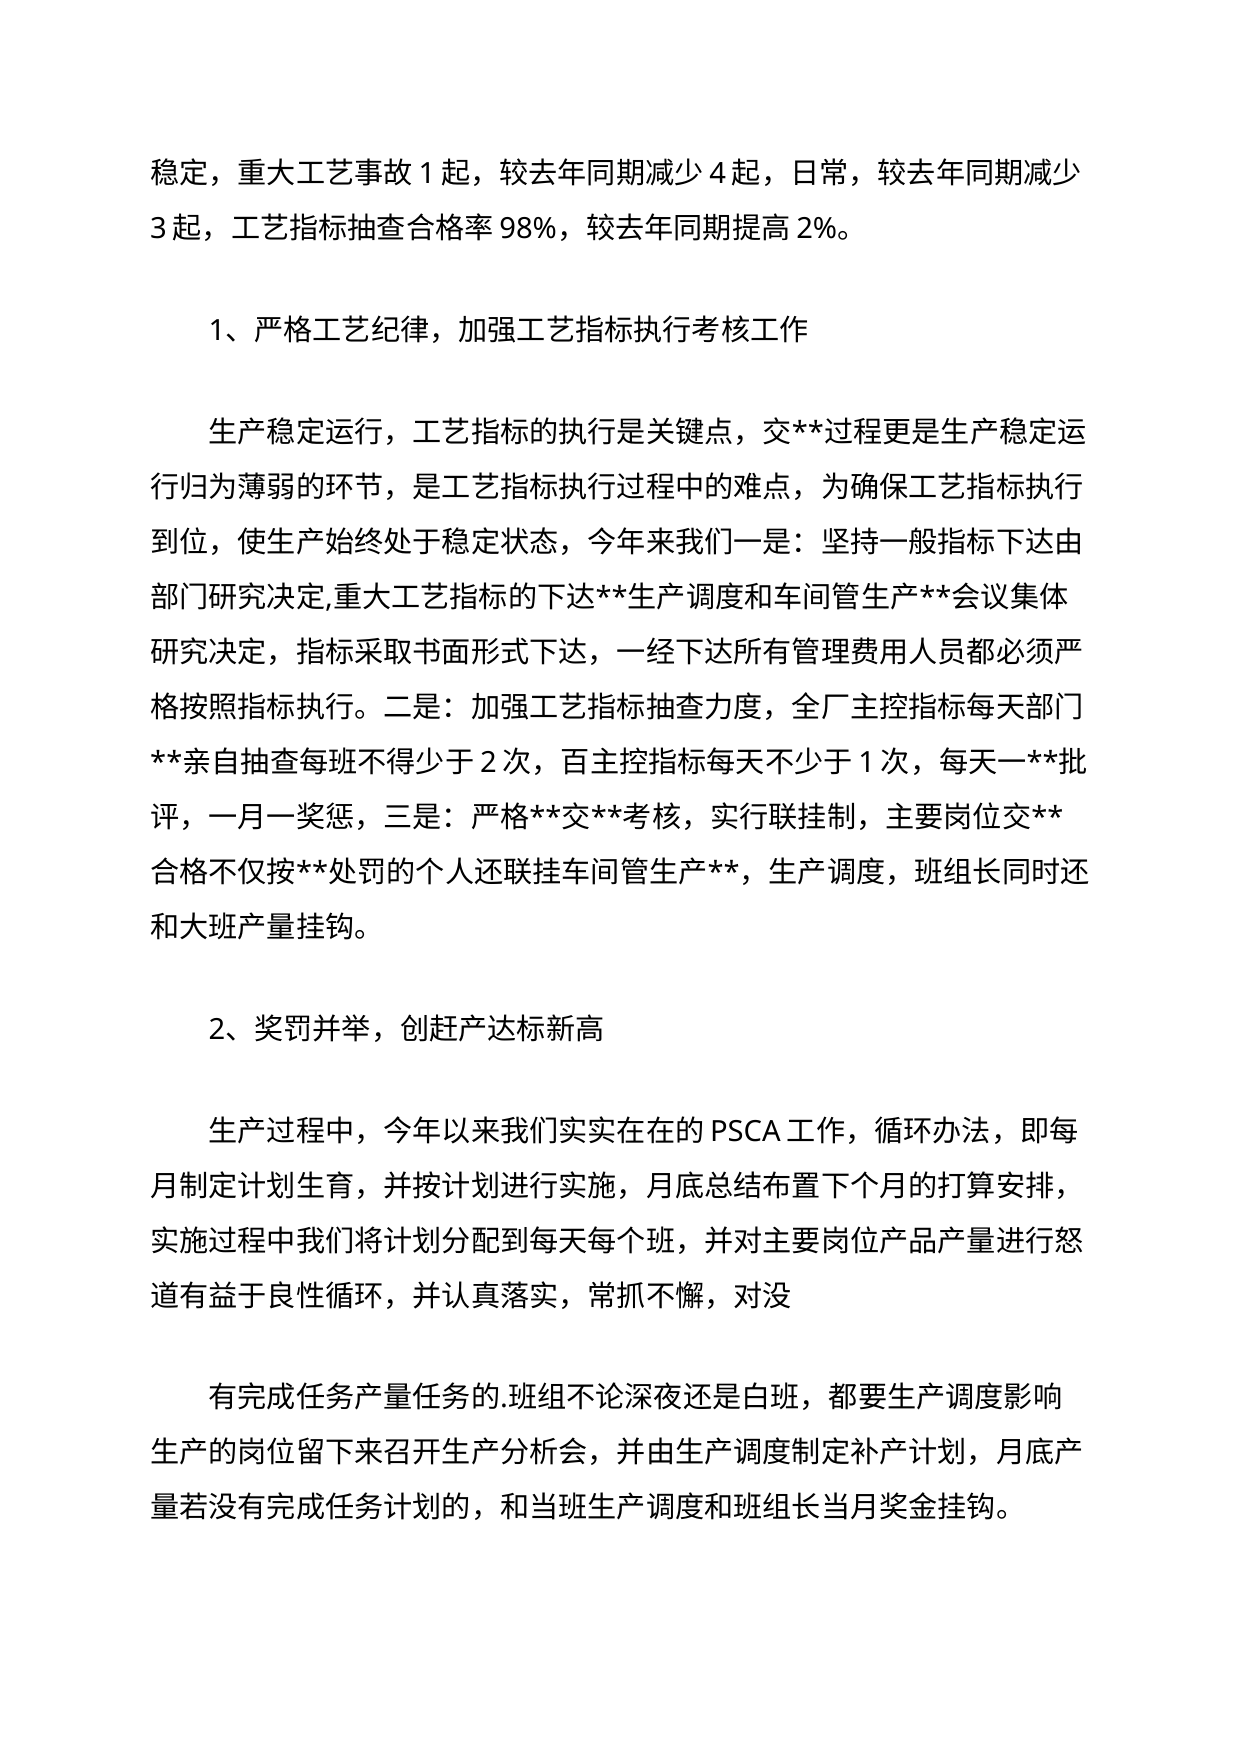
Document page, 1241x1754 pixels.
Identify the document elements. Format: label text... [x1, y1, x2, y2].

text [150, 150, 1090, 247]
text 生产稳定运行，工艺指标的执行是关键点，交**过程更是生产稳定运行归为薄弱的环节，是工艺指标执行过程中的难点，为确保工艺指标执行到位，使生产始终处于稳定状态，今年来我们一是：坚持一般指标下达由部门研究决定,重大工艺指标的下达**生产调度和车间管生产**会议集体研究决定，指标采取书面形式下达，一经下达所有管理费用人员都必须严格按照指标执行。二是：加强工艺指标抽查力度，全厂主控指标每天部门**亲自抽查每班不得少于2次，百主控指标每天不少于1次，每天一**批评，一月一奖惩，三是：严格**交**考核，实行联挂制，主要岗位交**合格不仅按**处罚的个人还联挂车间管生产**，生产调度，班组长同时还和大班产量挂钩。 [150, 409, 1090, 946]
text 2、奖罚并举，创赶产达标新高 [150, 1005, 1090, 1048]
text 有完成任务产量任务的.班组不论深夜还是白班，都要生产调度影响生产的岗位留下来召开生产分析会，并由生产调度制定补产计划，月底产量若没有完成任务计划的，和当班生产调度和班组长当月奖金挂钩。 [150, 1374, 1090, 1526]
text 1、严格工艺纪律，加强工艺指标执行考核工作 [150, 307, 1090, 349]
text 生产过程中，今年以来我们实实在在的PSCA工作，循环办法，即每月制定计划生育，并按计划进行实施，月底总结布置下个月的打算安排，实施过程中我们将计划分配到每天每个班，并对主要岗位产品产量进行怒道有益于良性循环，并认真落实，常抓不懈，对没 [150, 1107, 1090, 1314]
